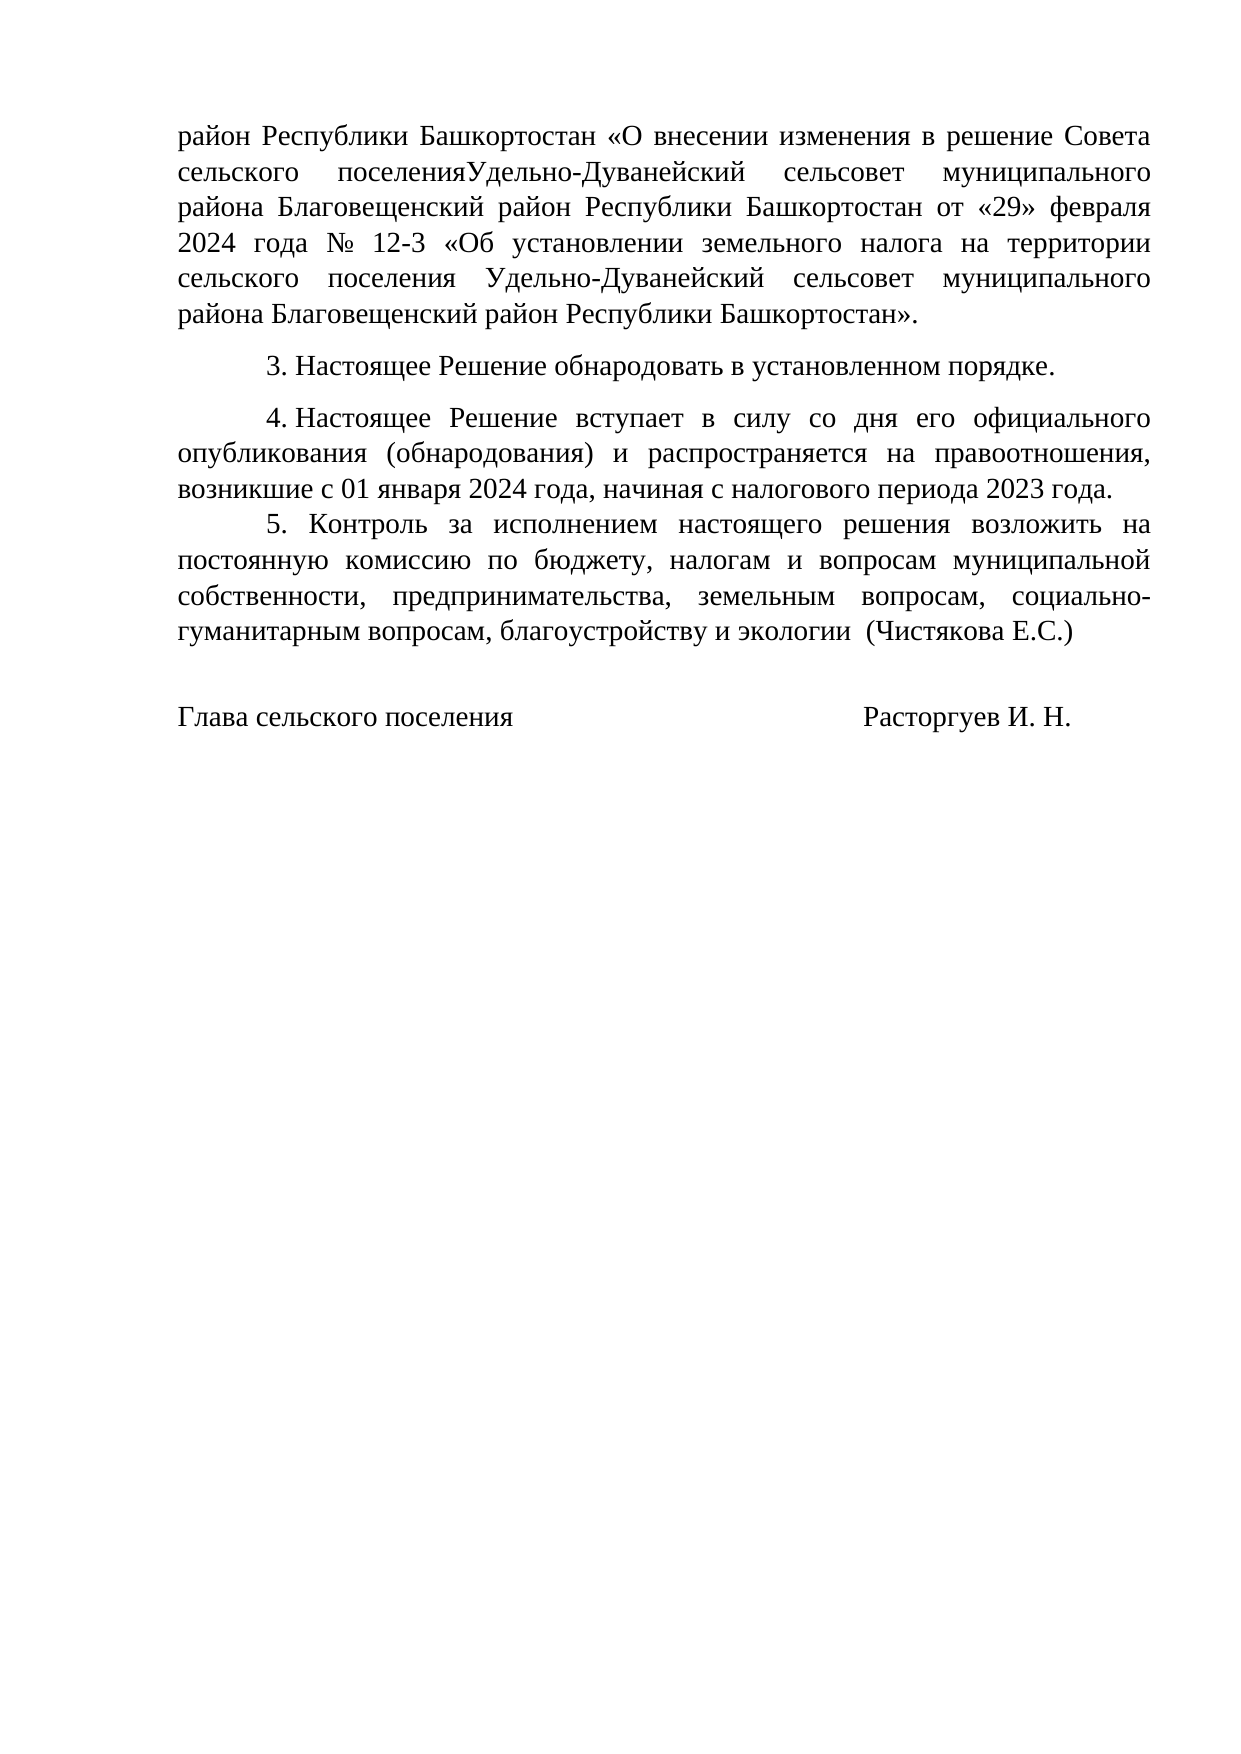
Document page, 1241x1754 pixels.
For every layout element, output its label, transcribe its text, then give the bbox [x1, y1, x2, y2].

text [177, 118, 1152, 329]
text 4. Настоящее Решение вступает в силу со дня его официального опубликования (обнародования) и распространяется на правоотношения, возникшие с 01 января 2024 года, начиная с налогового периода 2023 года. [177, 400, 1152, 505]
text 5. Контроль за исполнением настоящего решения возложить на постоянную комиссию по бюджету, налогам и вопросам муниципальной собственности, предпринимательства, земельным вопросам, социально-гуманитарным вопросам, благоустройству и экологии (Чистякова Е.С.) [177, 507, 1152, 647]
text 3. Настоящее Решение обнародовать в установленном порядке. [177, 348, 1152, 381]
text Глава сельского поселения Расторгуев И. Н. [177, 699, 1152, 732]
